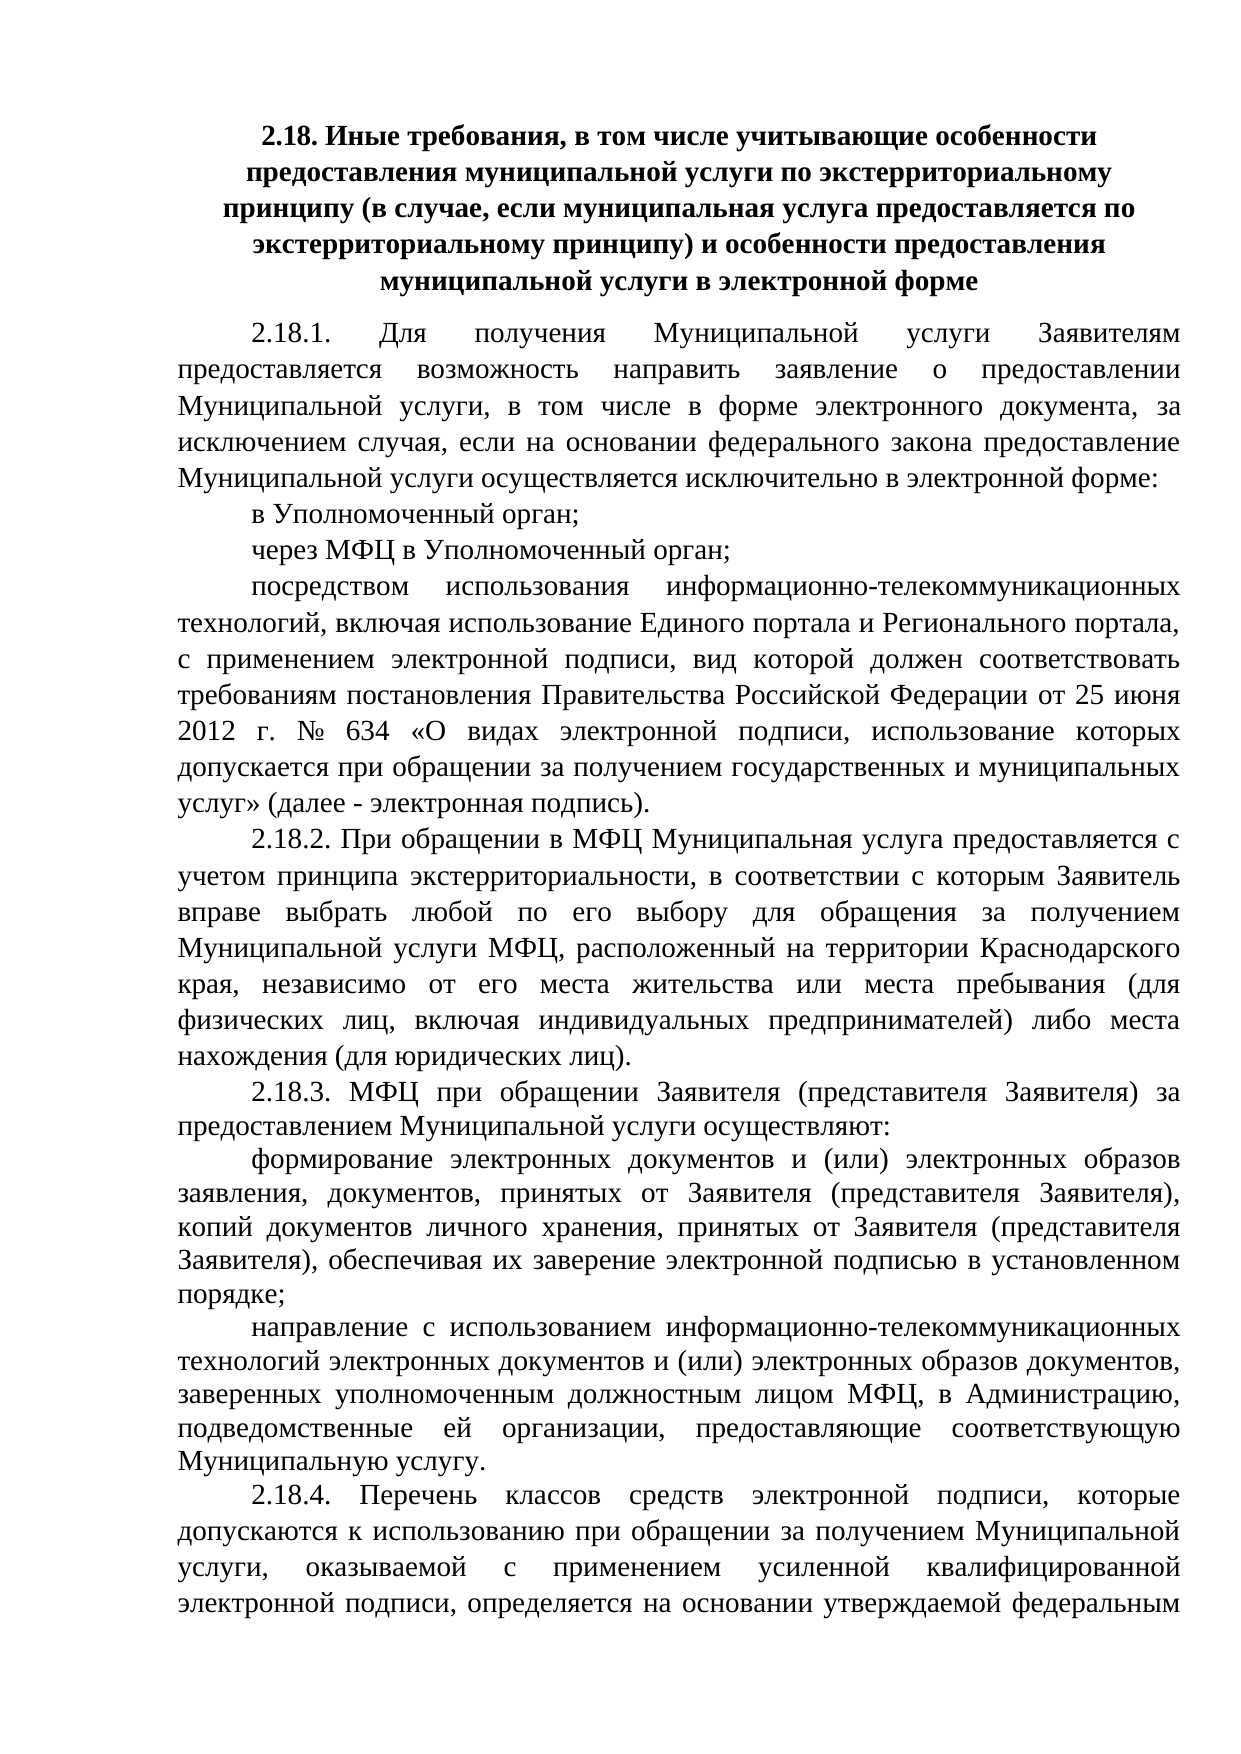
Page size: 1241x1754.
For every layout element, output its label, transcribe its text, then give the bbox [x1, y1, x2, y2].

text формирование электронных документов и (или) электронных образов заявления, документов, принятых от Заявителя (представителя Заявителя), копий документов личного хранения, принятых от Заявителя (представителя Заявителя), обеспечивая их заверение электронной подписью в установленном порядке; [177, 1142, 1181, 1309]
text посредством использования информационно-телекоммуникационных технологий, включая использование Единого портала и Регионального портала, с применением электронной подписи, вид которой должен соответствовать требованиям постановления Правительства Российской Федерации от 25 июня 2012 г. № 634 «О видах электронной подписи, использование которых допускается при обращении за получением государственных и муниципальных услуг» (далее - электронная подпись). [177, 568, 1181, 819]
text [177, 1477, 1181, 1619]
text в Уполномоченный орган; [177, 496, 1181, 530]
text 2.18.3. МФЦ при обращении Заявителя (представителя Заявителя) за предоставлением Муниципальной услуги осуществляют: [177, 1074, 1181, 1142]
text направление с использованием информационно-телекоммуникационных технологий электронных документов и (или) электронных образов документов, заверенных уполномоченным должностным лицом МФЦ, в Администрацию, подведомственные ей организации, предоставляющие соответствующую Муниципальную услугу. [177, 1309, 1181, 1477]
text через МФЦ в Уполномоченный орган; [177, 532, 1181, 566]
text 2.18.1. Для получения Муниципальной услуги Заявителям предоставляется возможность направить заявление о предоставлении Муниципальной услуги, в том числе в форме электронного документа, за исключением случая, если на основании федерального закона предоставление Муниципальной услуги осуществляется исключительно в электронной форме: [177, 316, 1181, 494]
text 2.18. Иные требования, в том числе учитывающие особенности предоставления муниципальной услуги по экстерриториальному принципу (в случае, если муниципальная услуга предоставляется по экстерриториальному принципу) и особенности предоставления муниципальной услуги в электронной форме [177, 118, 1181, 296]
text 2.18.2. При обращении в МФЦ Муниципальная услуга предоставляется с учетом принципа экстерриториальности, в соответствии с которым Заявитель вправе выбрать любой по его выбору для обращения за получением Муниципальной услуги МФЦ, расположенный на территории Краснодарского края, независимо от его места жительства или места пребывания (для физических лиц, включая индивидуальных предпринимателей) либо места нахождения (для юридических лиц). [177, 822, 1181, 1072]
